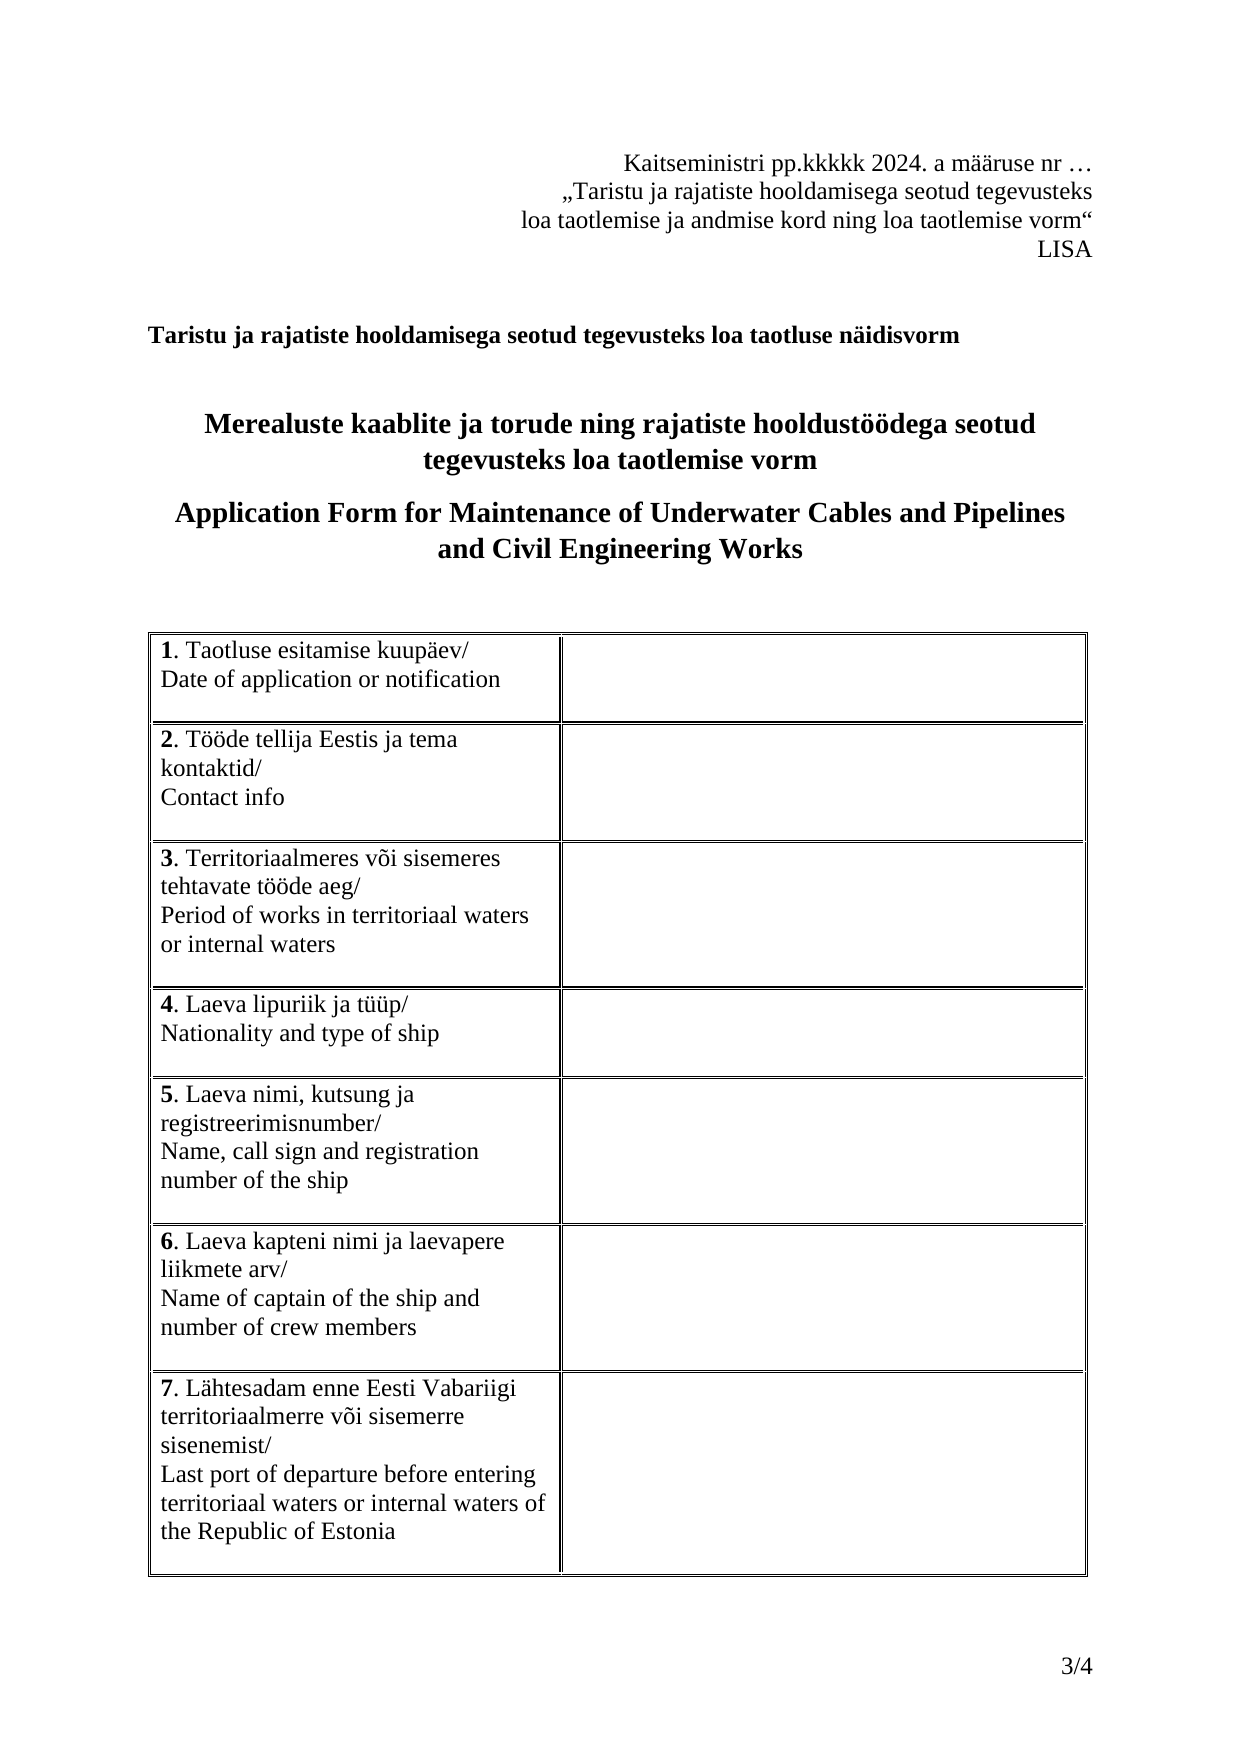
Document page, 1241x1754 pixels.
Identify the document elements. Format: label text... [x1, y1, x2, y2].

text „Taristu ja rajatiste hooldamisega seotud tegevusteks [148, 176, 1093, 205]
text Kaitseministri pp.kkkkk 2024. a määruse nr … [148, 148, 1093, 176]
table_cell [563, 721, 1085, 839]
table_cell [563, 1076, 1085, 1223]
table_cell 7. Lähtesadam enne Eesti Vabariigi territoriaalmerre või sisemerre sisenemist/ Last port of departure before entering territoriaal waters or internal waters of the Republic of Estonia [151, 1370, 561, 1574]
table_cell 4. Laeva lipuriik ja tüüp/ Nationality and type of ship [151, 986, 560, 1076]
text Application Form for Maintenance of Underwater Cables and Pipelines and Civil Engineering Works [148, 495, 1093, 565]
text Merealuste kaablite ja torude ning rajatiste hooldustöödega seotud tegevusteks loa taotlemise vorm [148, 406, 1093, 476]
table_header 1. Taotluse esitamise kuupäev/ Date of application or notification [151, 635, 561, 721]
table_cell 6. Laeva kapteni nimi ja laevapere liikmete arv/ Name of captain of the ship and number of crew members [151, 1223, 560, 1369]
table_header [561, 635, 1085, 721]
table_cell [563, 986, 1085, 1076]
text LISA [148, 234, 1093, 263]
text Taristu ja rajatiste hooldamisega seotud tegevusteks loa taotluse näidisvorm [148, 320, 1093, 349]
table_cell [561, 1370, 1085, 1574]
table_cell 5. Laeva nimi, kutsung ja registreerimisnumber/ Name, call sign and registration number of the ship [151, 1076, 560, 1223]
table_cell 3. Territoriaalmeres või sisemeres tehtavate tööde aeg/ Period of works in territoriaal waters or internal waters [151, 840, 560, 986]
table_cell [563, 1223, 1085, 1369]
table_cell 2. Tööde tellija Eestis ja tema kontaktid/ Contact info [151, 721, 560, 839]
table_cell [563, 840, 1085, 986]
text loa taotlemise ja andmise kord ning loa taotlemise vorm“ [148, 205, 1093, 234]
